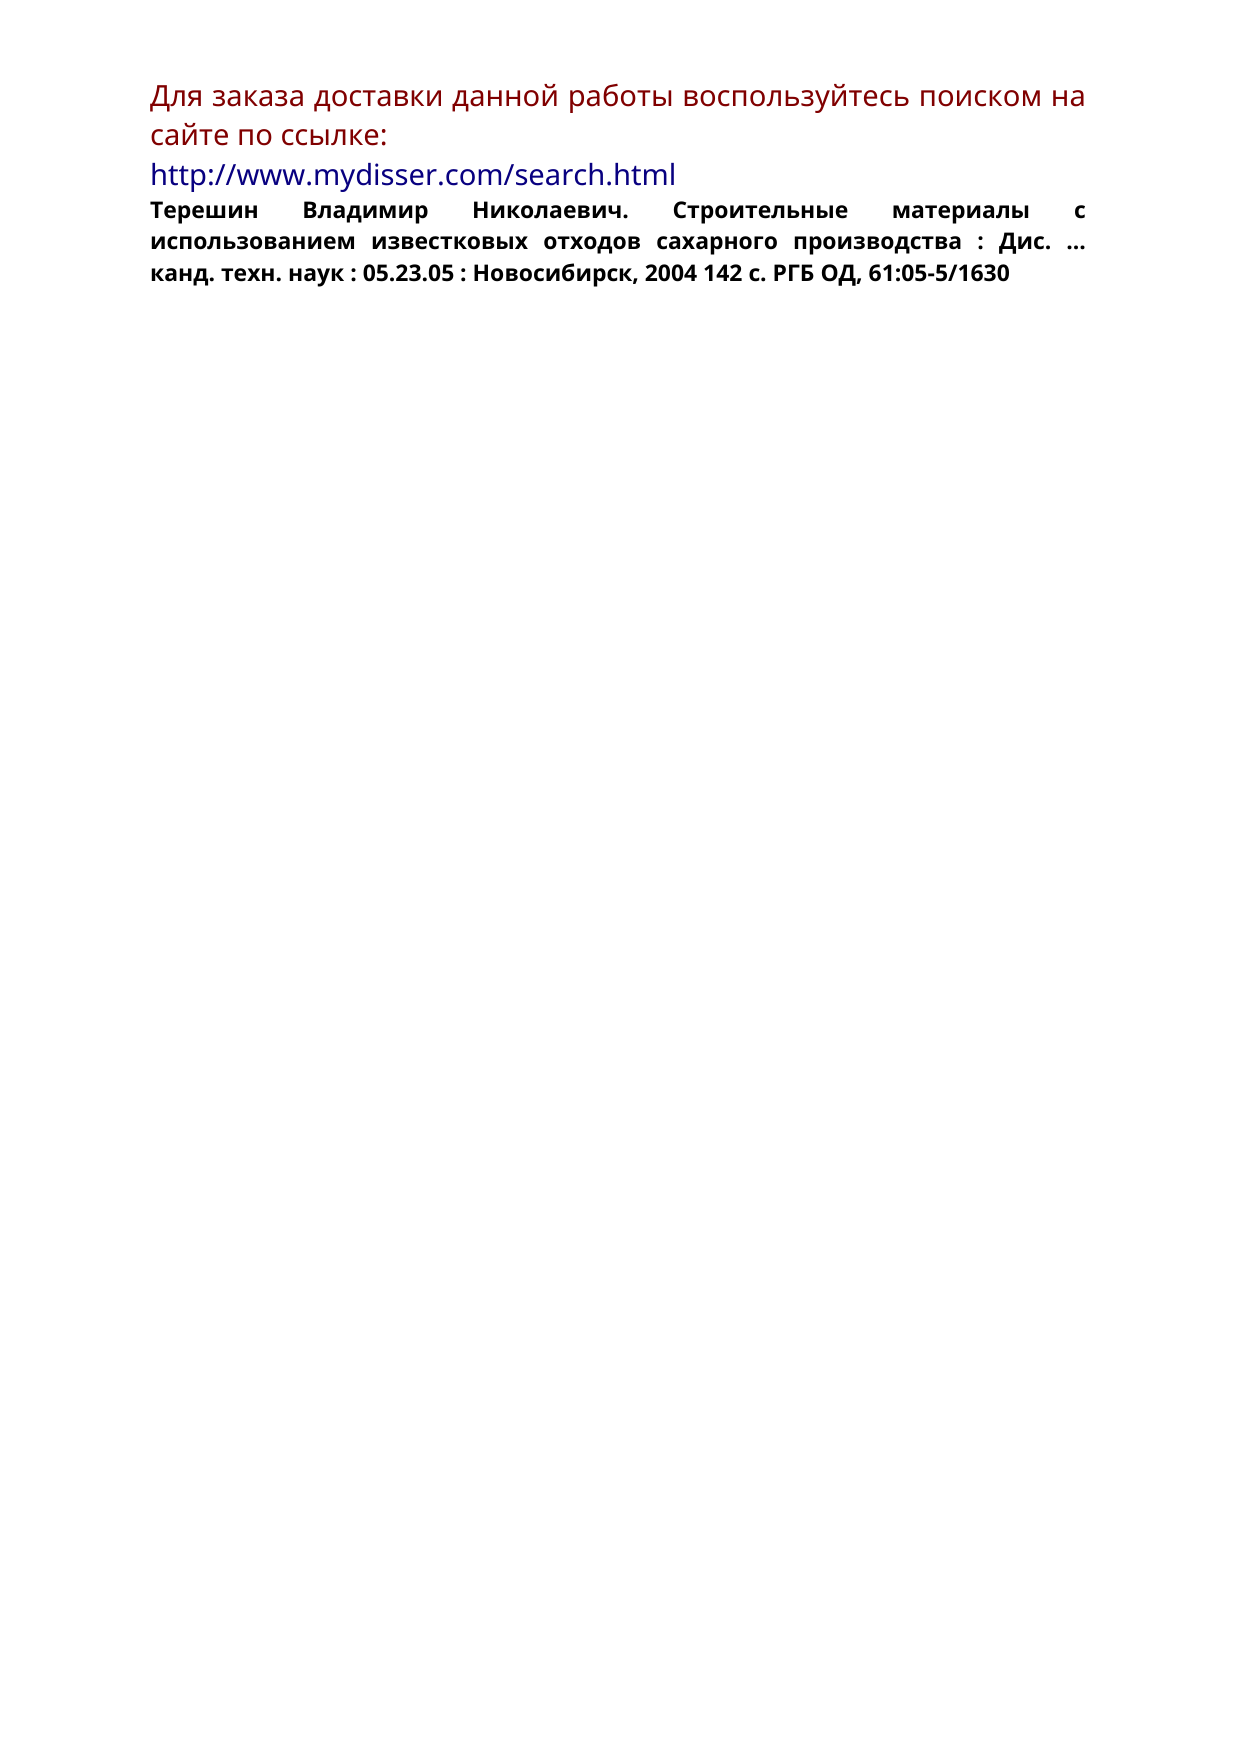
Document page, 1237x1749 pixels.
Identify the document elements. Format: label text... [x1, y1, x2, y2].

text Терешин Владимир Николаевич. Строительные материалы с использованием известковых отходов сахарного производства : Дис. ... канд. техн. наук : 05.23.05 : Новосибирск, 2004 142 c. РГБ ОД, 61:05-5/1630 [150, 194, 1086, 288]
